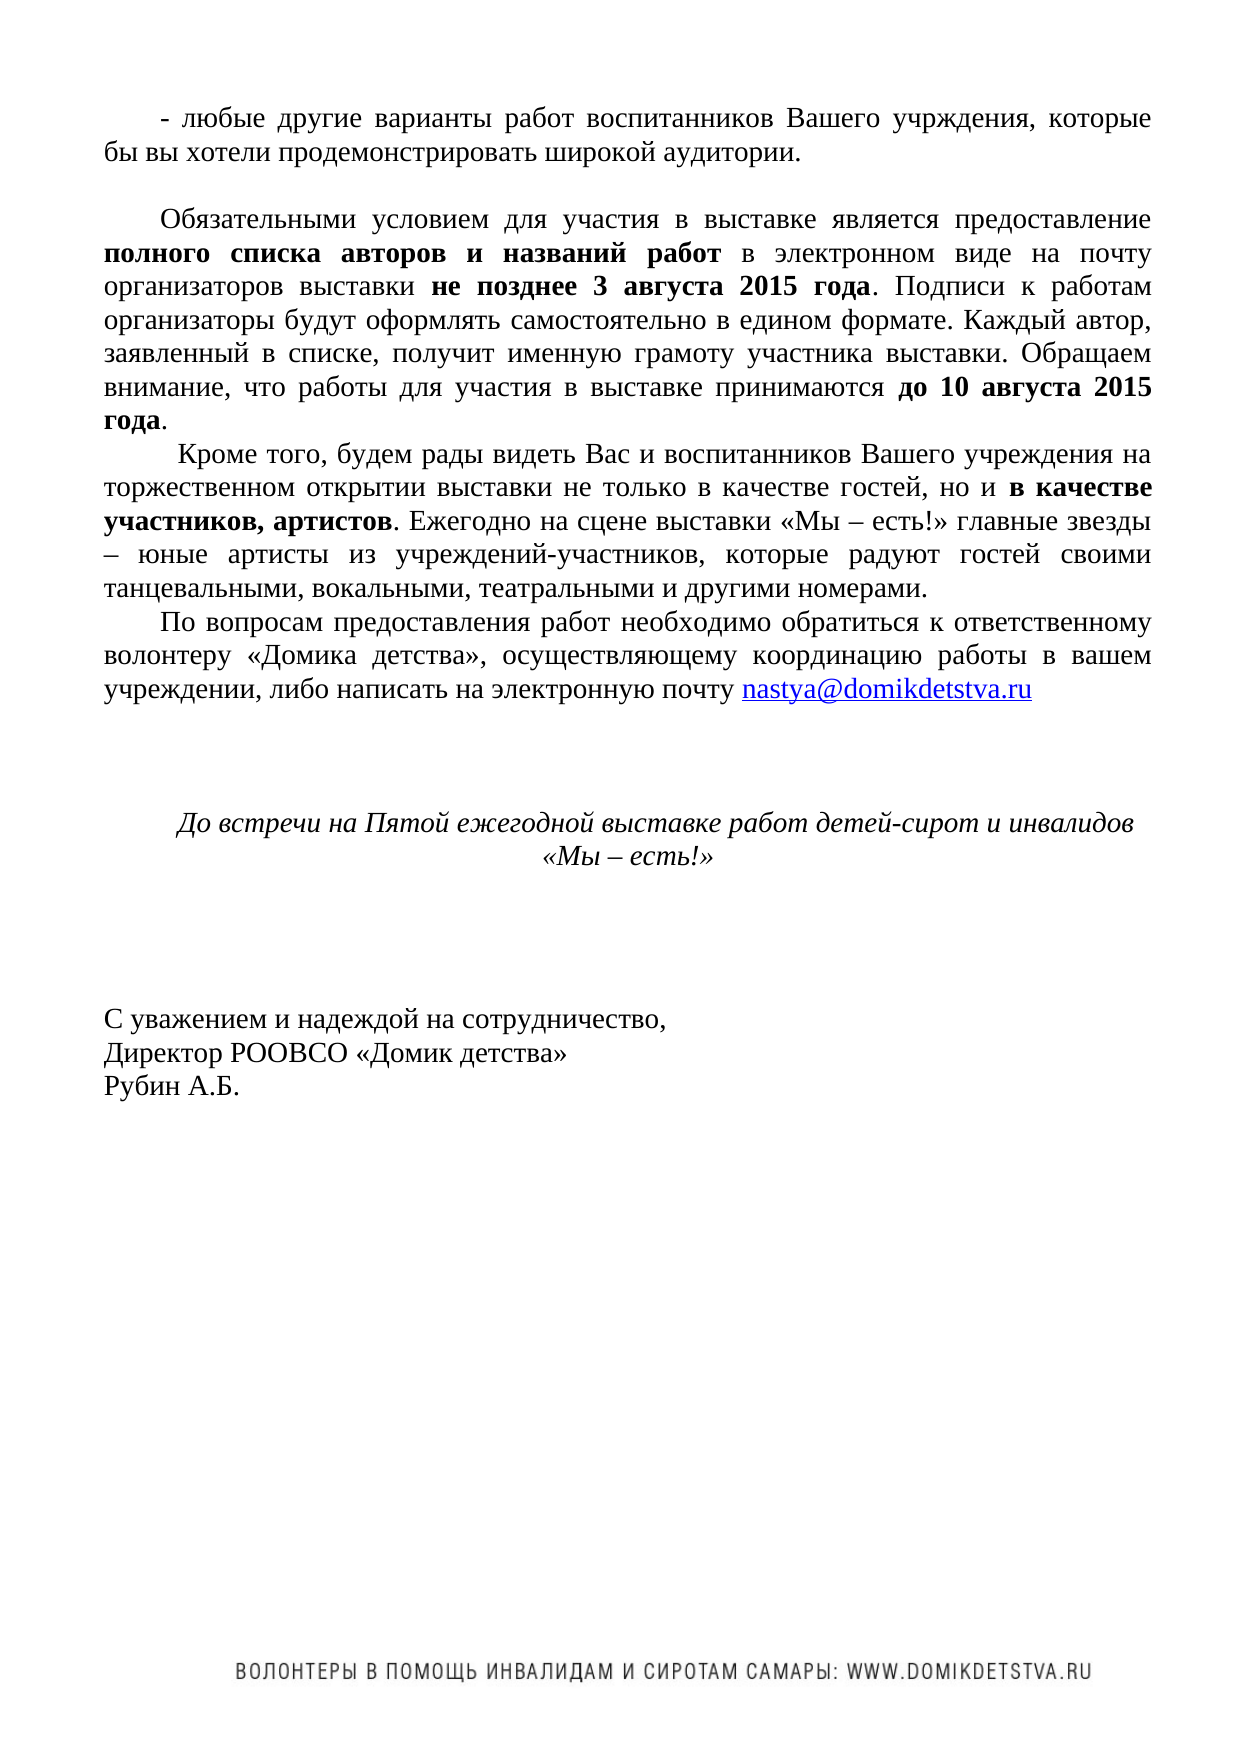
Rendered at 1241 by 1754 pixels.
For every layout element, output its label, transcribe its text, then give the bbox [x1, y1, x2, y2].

text По вопросам предоставления работ необходимо обратиться к ответственному волонтеру «Домика детства», осуществляющему координацию работы в вашем учреждении, либо написать на электронную почту nastya@domikdetstva.ru [103, 604, 1152, 704]
text До встречи на Пятой ежегодной выставке работ детей-сирот и инвалидов «Мы – есть!» [103, 805, 1152, 872]
picture [231, 1635, 1114, 1721]
text Кроме того, будем рады видеть Вас и воспитанников Вашего учреждения на торжественном открытии выставки не только в качестве гостей, но и в качестве участников, артистов. Ежегодно на сцене выставки «Мы – есть!» главные звезды – юные артисты из учреждений-участников, которые радуют гостей своими танцевальными, вокальными, театральными и другими номерами. [103, 436, 1152, 604]
text Обязательными условием для участия в выставке является предоставление полного списка авторов и названий работ в электронном виде на почту организаторов выставки не позднее 3 августа 2015 года. Подписи к работам организаторы будут оформлять самостоятельно в едином формате. Каждый автор, заявленный в списке, получит именную грамоту участника выставки. Обращаем внимание, что работы для участия в выставке принимаются до 10 августа 2015 года. [103, 201, 1152, 436]
text - любые другие варианты работ воспитанников Вашего учрждения, которые бы вы хотели продемонстрировать широкой аудитории. [103, 101, 1152, 168]
text С уважением и надеждой на сотрудничество, [103, 1001, 1152, 1035]
text Директор РООВСО «Домик детства» [103, 1035, 1152, 1068]
text Рубин А.Б. [103, 1068, 1152, 1102]
